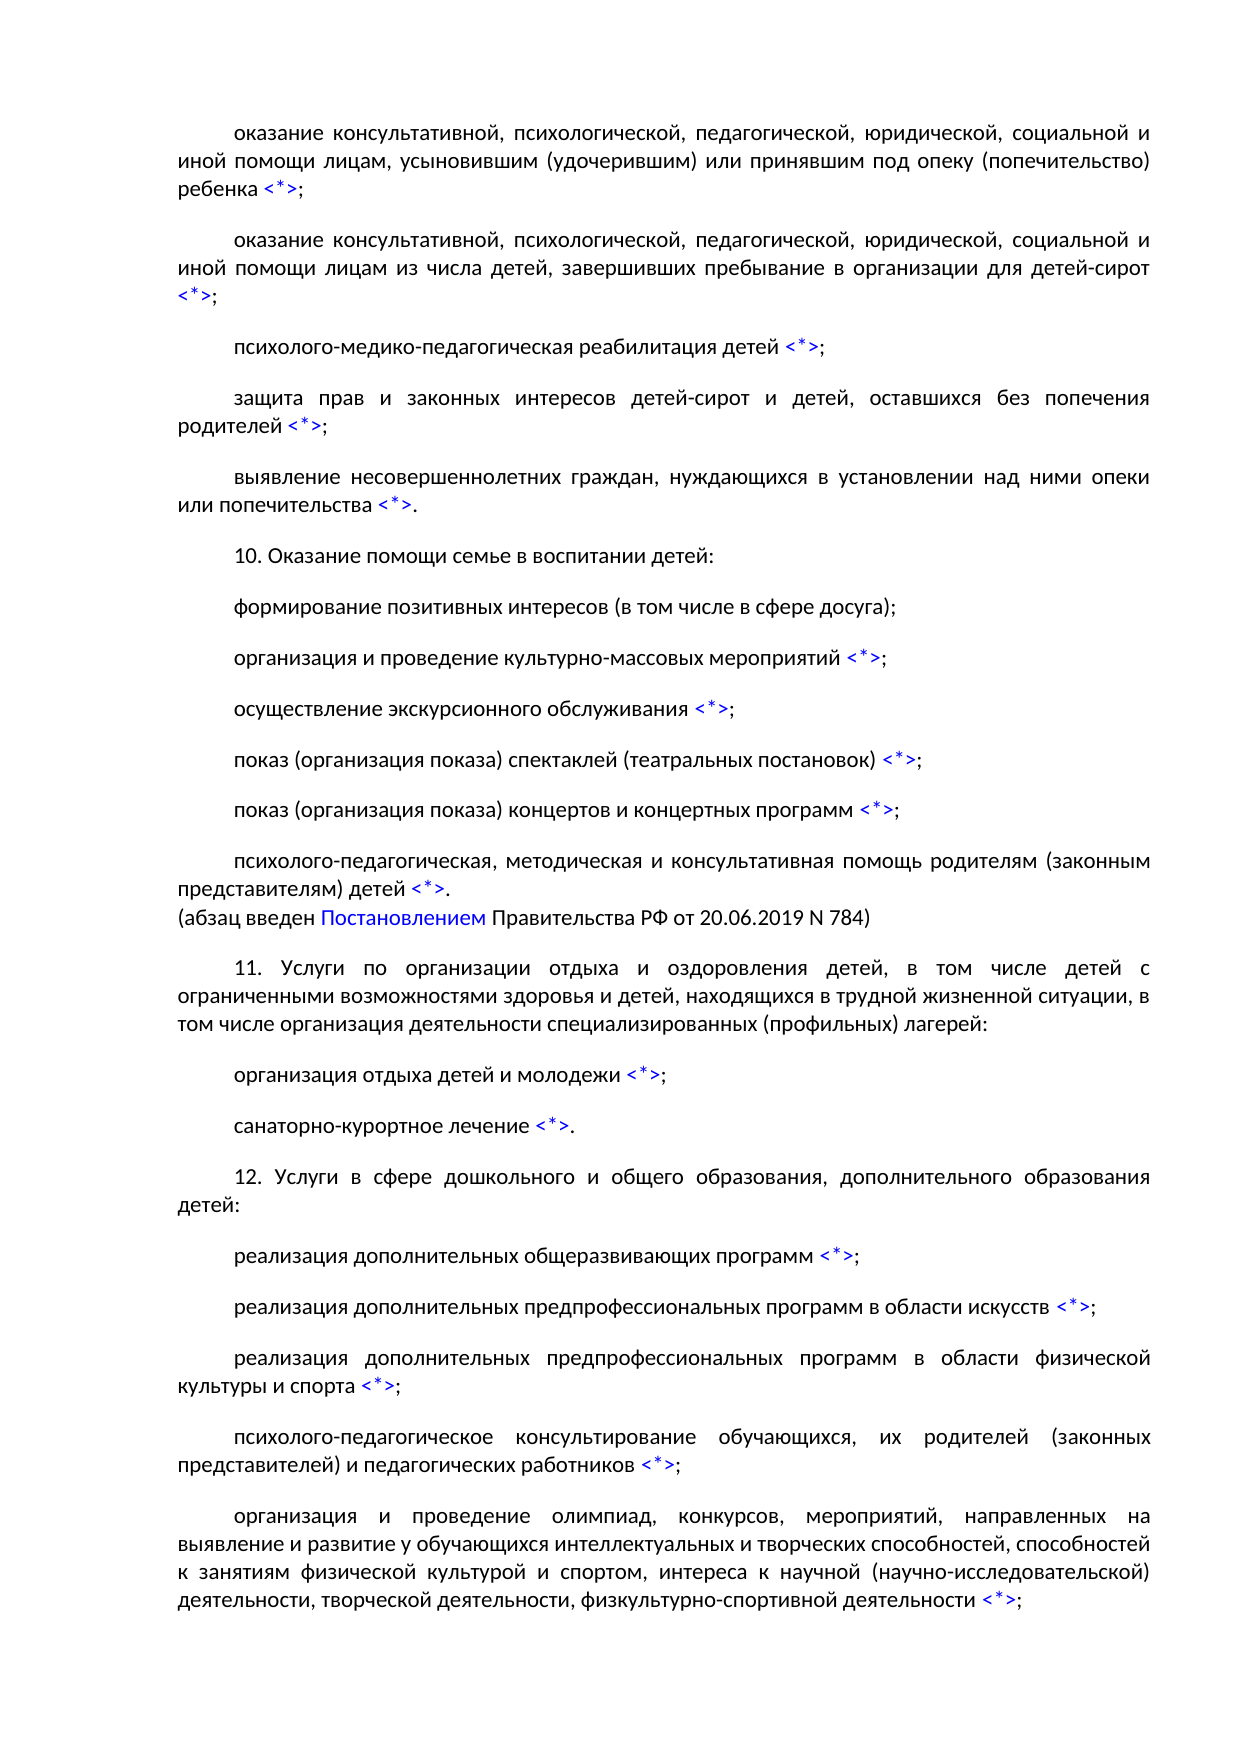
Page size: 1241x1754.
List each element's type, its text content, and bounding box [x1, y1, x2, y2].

text осуществление экскурсионного обслуживания <*>; [177, 694, 1152, 722]
text санаторно-курортное лечение <*>. [177, 1111, 1152, 1139]
text защита прав и законных интересов детей-сирот и детей, оставшихся без попечения родителей <*>; [177, 383, 1152, 439]
text 10. Оказание помощи семье в воспитании детей: [177, 541, 1152, 569]
text оказание консультативной, психологической, педагогической, юридической, социальной и иной помощи лицам, усыновившим (удочерившим) или принявшим под опеку (попечительство) ребенка <*>; [177, 118, 1152, 202]
text 11. Услуги по организации отдыха и оздоровления детей, в том числе детей с ограниченными возможностями здоровья и детей, находящихся в трудной жизненной ситуации, в том числе организация деятельности специализированных (профильных) лагерей: [177, 953, 1152, 1038]
text психолого-педагогическая, методическая и консультативная помощь родителям (законным представителям) детей <*>. [177, 847, 1152, 903]
text выявление несовершеннолетних граждан, нуждающихся в установлении над ними опеки или попечительства <*>. [177, 462, 1152, 518]
text реализация дополнительных предпрофессиональных программ в области искусств <*>; [177, 1292, 1152, 1320]
text реализация дополнительных общеразвивающих программ <*>; [177, 1241, 1152, 1269]
text показ (организация показа) концертов и концертных программ <*>; [177, 796, 1152, 824]
text (абзац введен Постановлением Правительства РФ от 20.06.2019 N 784) [177, 903, 1152, 931]
text организация и проведение олимпиад, конкурсов, мероприятий, направленных на выявление и развитие у обучающихся интеллектуальных и творческих способностей, способностей к занятиям физической культурой и спортом, интереса к научной (научно-исследовательской) деятельности, творческой деятельности, физкультурно-спортивной деятельности <*>; [177, 1501, 1152, 1613]
text показ (организация показа) спектаклей (театральных постановок) <*>; [177, 745, 1152, 773]
text 12. Услуги в сфере дошкольного и общего образования, дополнительного образования детей: [177, 1162, 1152, 1218]
text реализация дополнительных предпрофессиональных программ в области физической культуры и спорта <*>; [177, 1343, 1152, 1399]
text организация отдыха детей и молодежи <*>; [177, 1061, 1152, 1088]
text оказание консультативной, психологической, педагогической, юридической, социальной и иной помощи лицам из числа детей, завершивших пребывание в организации для детей-сирот <*>; [177, 225, 1152, 309]
text формирование позитивных интересов (в том числе в сфере досуга); [177, 592, 1152, 620]
text психолого-медико-педагогическая реабилитация детей <*>; [177, 332, 1152, 360]
text организация и проведение культурно-массовых мероприятий <*>; [177, 643, 1152, 671]
text психолого-педагогическое консультирование обучающихся, их родителей (законных представителей) и педагогических работников <*>; [177, 1422, 1152, 1478]
